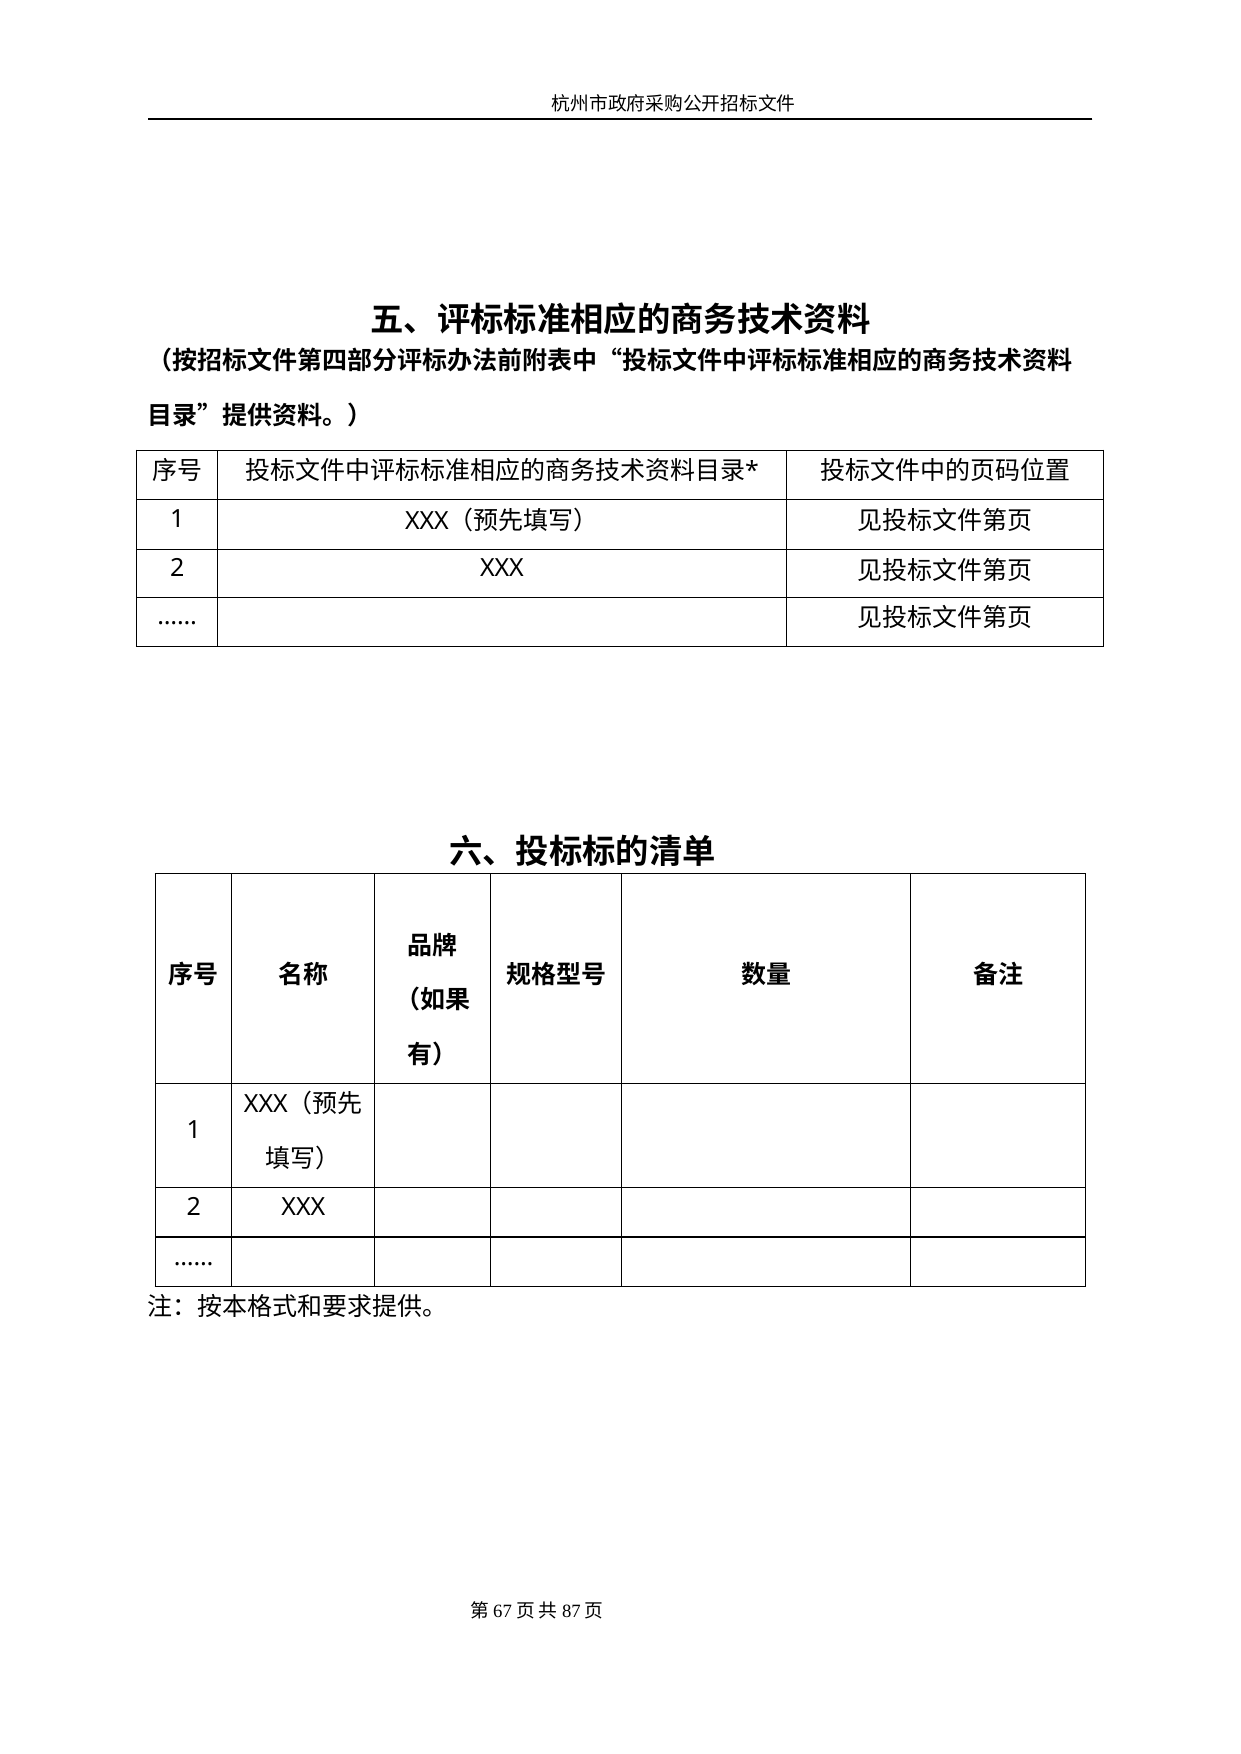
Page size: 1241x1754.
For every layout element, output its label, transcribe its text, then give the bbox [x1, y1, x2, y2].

table_cell [491, 1238, 621, 1286]
table_cell [491, 1188, 621, 1236]
table_cell [232, 1238, 374, 1286]
table_cell [911, 1188, 1085, 1236]
table_cell [622, 1084, 910, 1187]
table_header 备注 [911, 874, 1085, 1083]
table_cell [622, 1238, 910, 1286]
table_cell [911, 1084, 1085, 1187]
table_cell 1 [156, 1084, 231, 1187]
table_cell 见投标文件第页 [787, 598, 1103, 646]
table_cell 2 [156, 1188, 231, 1236]
text 注：按本格式和要求提供。 [148, 1287, 1049, 1323]
table_header 序号 [156, 874, 231, 1083]
table_header 规格型号 [491, 874, 621, 1083]
table_cell [622, 1188, 910, 1236]
table_cell 1 [137, 500, 217, 549]
table_cell [375, 1238, 490, 1286]
table_header 名称 [232, 874, 374, 1083]
table_cell [911, 1238, 1085, 1286]
table_header 投标文件中评标标准相应的商务技术资料目录* [218, 451, 786, 499]
table_cell …… [156, 1238, 231, 1286]
table_cell 见投标文件第页 [787, 550, 1103, 597]
table_cell [375, 1188, 490, 1236]
table_cell 2 [137, 550, 217, 597]
table_cell XXX [218, 550, 786, 597]
table_header 投标文件中的页码位置 [787, 451, 1103, 499]
table_header 品牌（如果有） [375, 874, 490, 1083]
table_cell [491, 1084, 621, 1187]
text 六、投标标的清单 [148, 825, 1092, 873]
table_header 序号 [137, 451, 217, 499]
text （按招标文件第四部分评标办法前附表中“投标文件中评标标准相应的商务技术资料目录”提供资料。） [148, 341, 1092, 431]
table_cell [218, 598, 786, 646]
table_cell …… [137, 598, 217, 646]
table_cell XXX（预先填写） [218, 500, 786, 549]
table_cell XXX [232, 1188, 374, 1236]
text 五、评标标准相应的商务技术资料 [148, 292, 1092, 341]
table_header 数量 [622, 874, 910, 1083]
table_cell [375, 1084, 490, 1187]
table_cell XXX（预先填写） [232, 1084, 374, 1187]
table_cell 见投标文件第页 [787, 500, 1103, 549]
